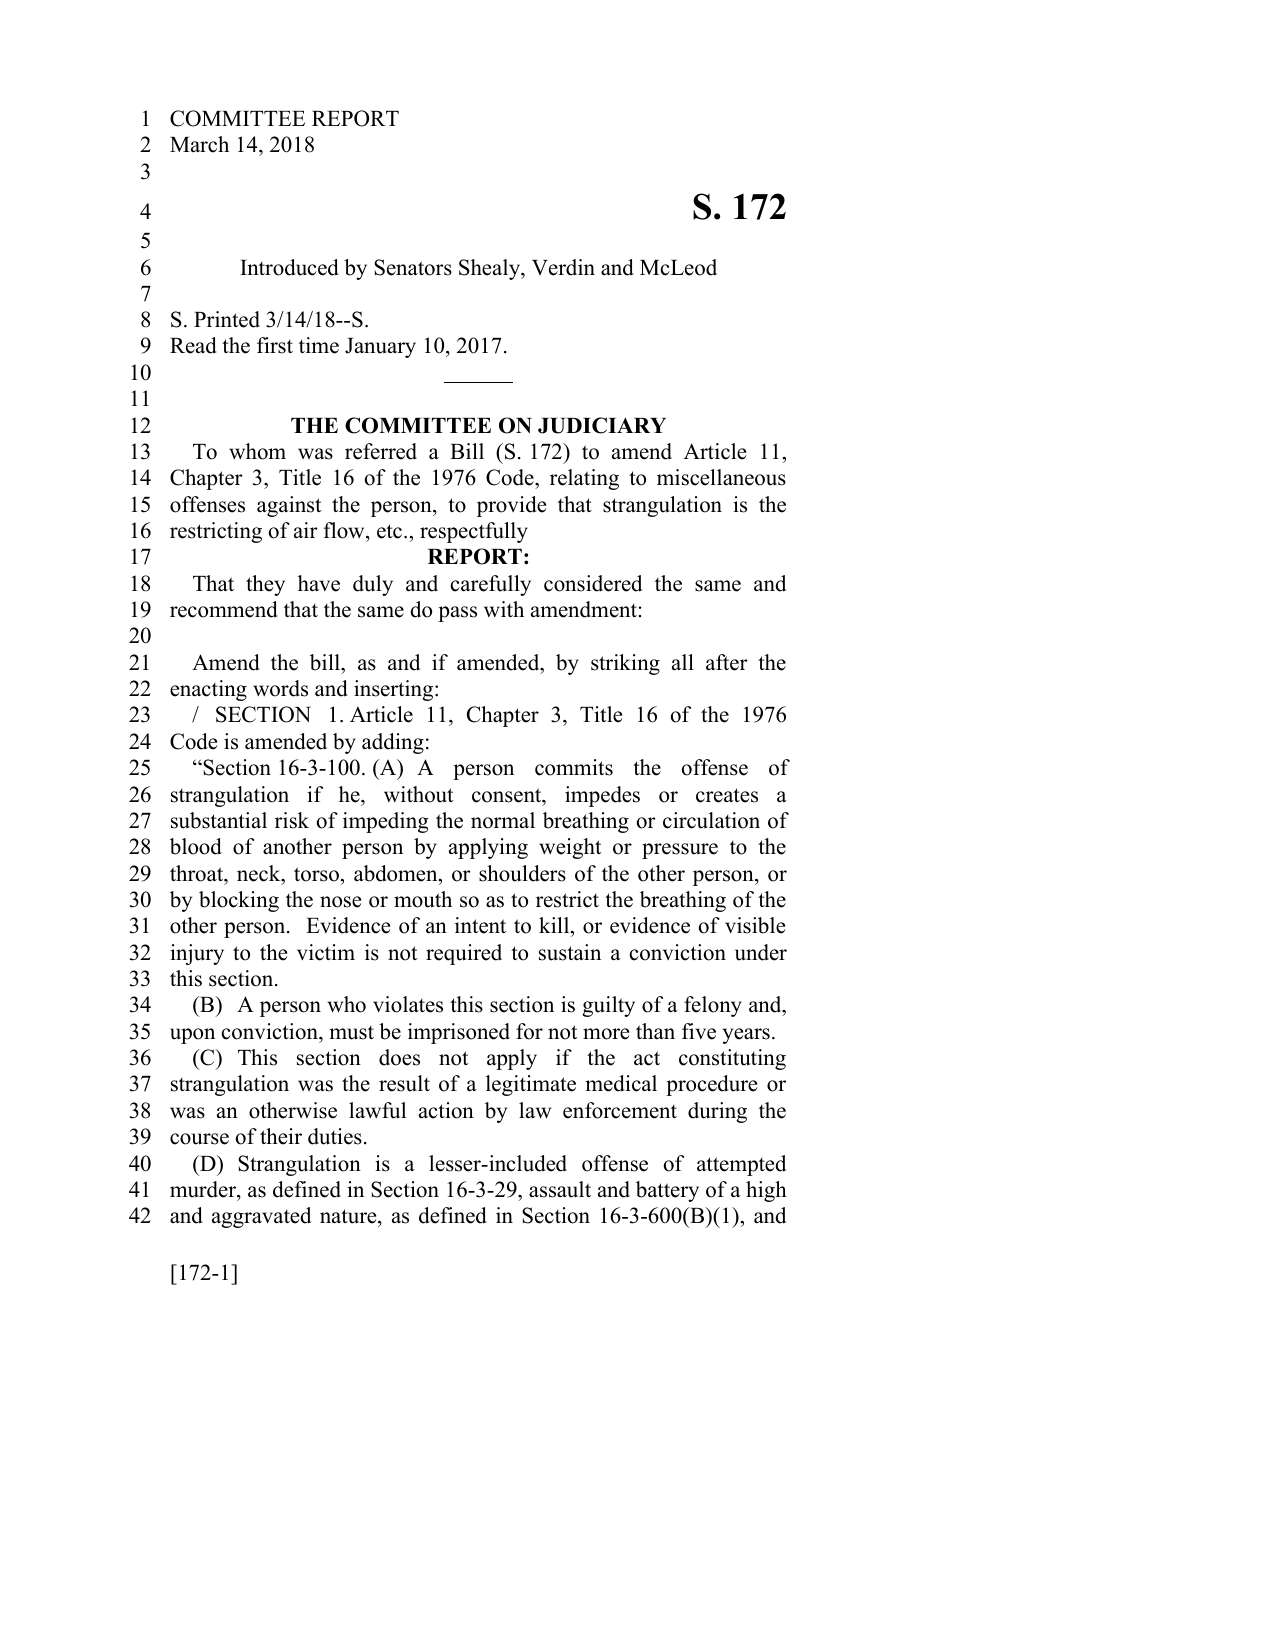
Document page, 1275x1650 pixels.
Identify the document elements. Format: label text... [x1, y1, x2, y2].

text Introduced by Senators Shealy, Verdin and McLeod [169, 253, 787, 280]
text / SECTION 1. Article 11, Chapter 3, Title 16 of the 1976 Code is amended by adding: [169, 702, 787, 754]
text March 14, 2018 [169, 131, 787, 158]
text S. Printed 3/14/18--S. [169, 306, 787, 333]
text (B) A person who violates this section is guilty of a felony and, upon conviction, must be imprisoned for not more than five years. [169, 991, 787, 1044]
text COMMITTEE REPORT [169, 105, 787, 131]
text S. 172 [169, 184, 787, 227]
text REPORT: [169, 543, 787, 570]
text That they have duly and carefully considered the same and recommend that the same do pass with amendment: [169, 570, 787, 622]
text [169, 1149, 787, 1229]
text THE COMMITTEE ON JUDICIARY [169, 412, 787, 438]
text (C) This section does not apply if the act constituting strangulation was the result of a legitimate medical procedure or was an otherwise lawful action by law enforcement during the course of their duties. [169, 1044, 787, 1149]
text Amend the bill, as and if amended, by striking all after the enacting words and inserting: [169, 649, 787, 702]
text “Section 16-3-100. (A) A person commits the offense of strangulation if he, without consent, impedes or creates a substantial risk of impeding the normal breathing or circulation of blood of another person by applying weight or pressure to the throat, neck, torso, abdomen, or shoulders of the other person, or by blocking the nose or mouth so as to restrict the breathing of the other person. Evidence of an intent to kill, or evidence of visible injury to the victim is not required to sustain a conviction under this section. [169, 754, 787, 991]
text Read the first time January 10, 2017. [169, 333, 787, 359]
text To whom was referred a Bill (S. 172) to amend Article 11, Chapter 3, Title 16 of the 1976 Code, relating to miscellaneous offenses against the person, to provide that strangulation is the restricting of air flow, etc., respectfully [169, 438, 787, 543]
